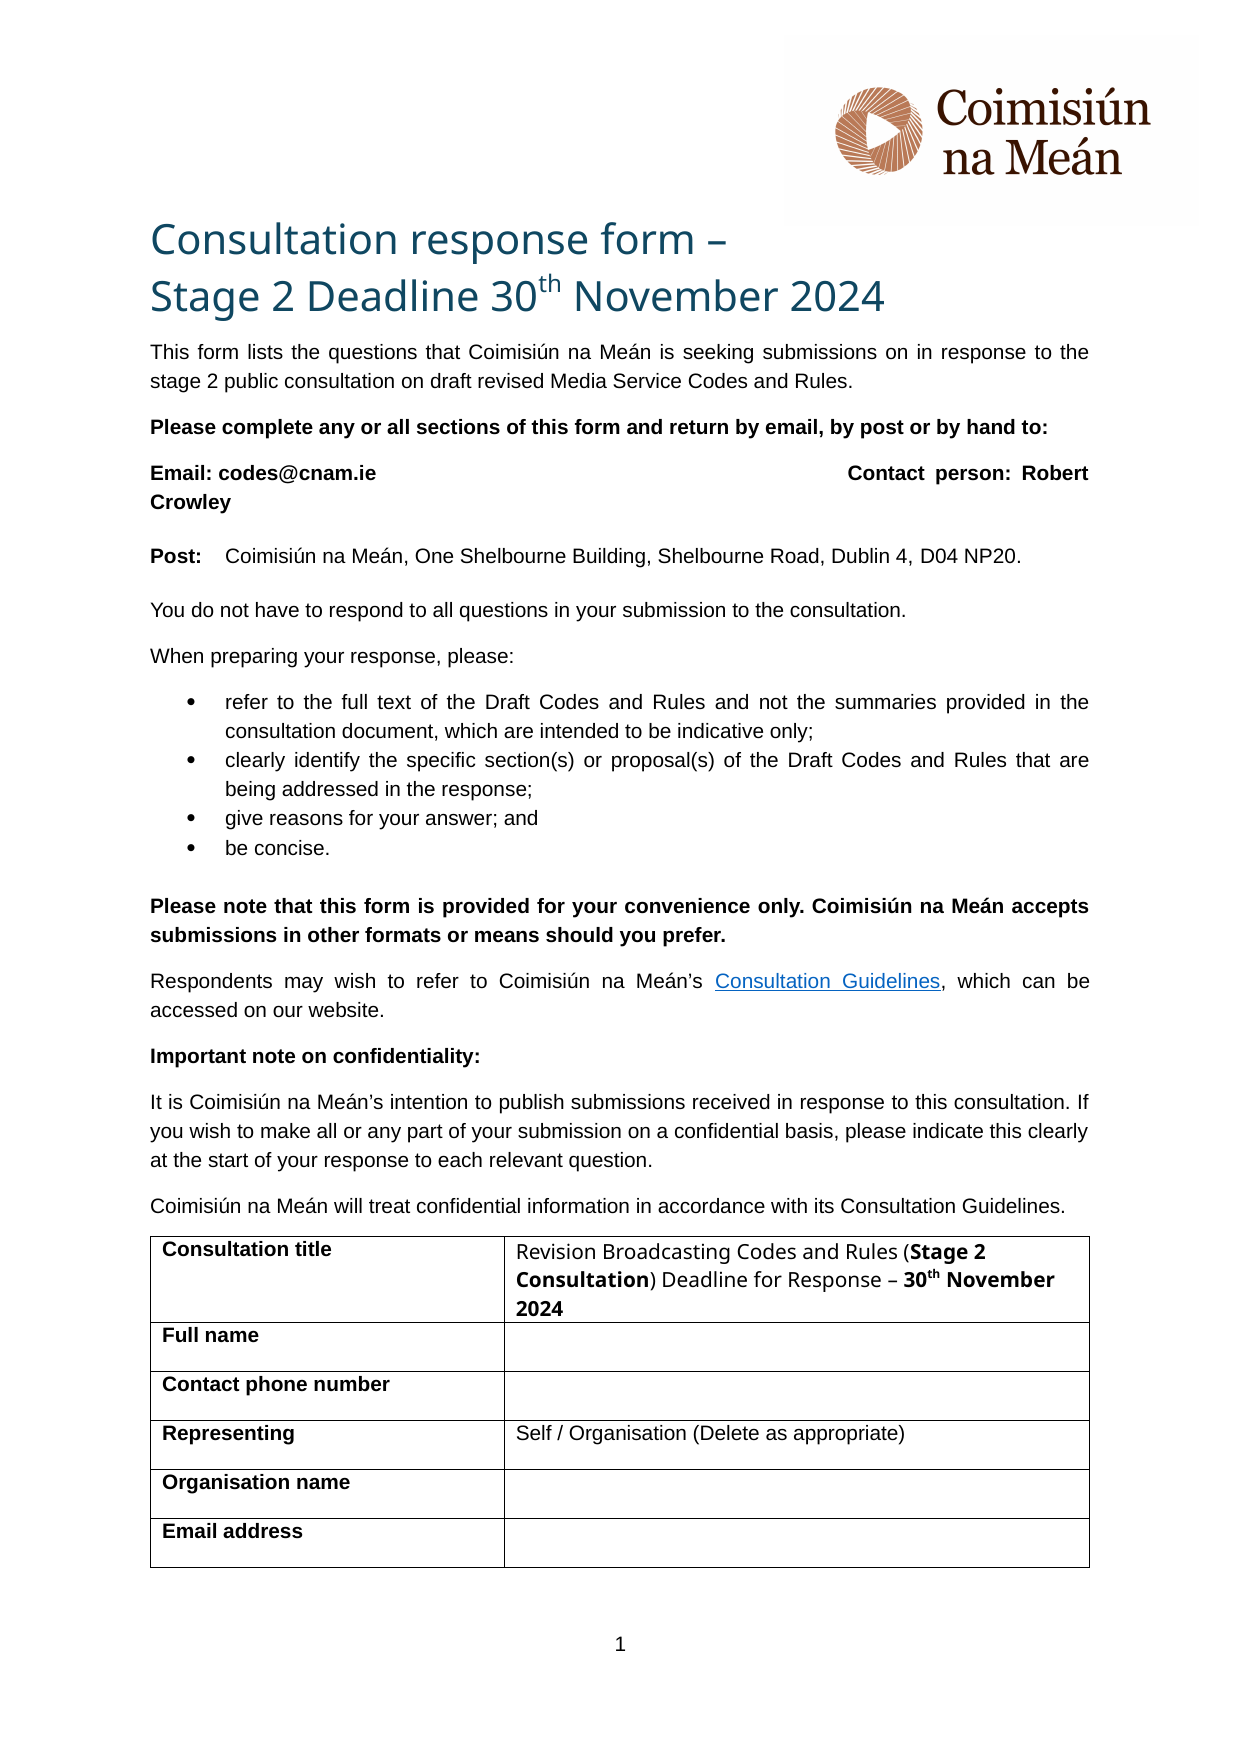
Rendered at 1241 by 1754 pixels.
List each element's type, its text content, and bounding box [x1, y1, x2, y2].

text Please complete any or all sections of this form and return by email, by post or by hand to: [150, 411, 1090, 440]
list refer to the full text of the Draft Codes and Rules and not the summaries provided in the consultation document, which are intended to be indicative only; [187, 686, 1090, 744]
table_header Consultation title [151, 1237, 504, 1322]
text Email: codes@cnam.ie Contact person: Robert Crowley [150, 457, 1090, 515]
text Stage 2 Deadline 30th November 2024 [150, 267, 1090, 323]
table_cell Self / Organisation (Delete as appropriate) [505, 1421, 1089, 1469]
text Consultation response form – [150, 210, 1090, 267]
table_cell Contact phone number [151, 1372, 504, 1420]
table_header Revision Broadcasting Codes and Rules (Stage 2 Consultation) Deadline for Response – 30th November 2024 [505, 1237, 1089, 1322]
table_cell [505, 1372, 1089, 1420]
text It is Coimisiún na Meán’s intention to publish submissions received in response to this consultation. If you wish to make all or any part of your submission on a confidential basis, please indicate this clearly at the start of your response to each relevant question. [150, 1086, 1090, 1173]
list give reasons for your answer; and [187, 802, 1090, 832]
picture [783, 35, 1200, 226]
text Coimisiún na Meán will treat confidential information in accordance with its Consultation Guidelines. [150, 1190, 1090, 1219]
text Please note that this form is provided for your convenience only. Coimisiún na Meán accepts submissions in other formats or means should you prefer. [150, 890, 1090, 948]
text You do not have to respond to all questions in your submission to the consultation. [150, 594, 1090, 623]
text Respondents may wish to refer to Coimisiún na Meán’s Consultation Guidelines, which can be accessed on our website. [150, 965, 1090, 1023]
list clearly identify the specific section(s) or proposal(s) of the Draft Codes and Rules that are being addressed in the response; [187, 744, 1090, 802]
list be concise. [187, 832, 1090, 861]
table_cell Representing [151, 1421, 504, 1469]
table_cell Email address [151, 1519, 504, 1567]
table_cell [505, 1519, 1089, 1567]
text This form lists the questions that Coimisiún na Meán is seeking submissions on in response to the stage 2 public consultation on draft revised Media Service Codes and Rules. [150, 336, 1090, 394]
table_cell Organisation name [151, 1470, 504, 1518]
table_cell [505, 1470, 1089, 1518]
text Important note on confidentiality: [150, 1040, 1090, 1069]
text Post: Coimisiún na Meán, One Shelbourne Building, Shelbourne Road, Dublin 4, D04 NP20. [150, 540, 1090, 569]
table_cell [505, 1323, 1089, 1371]
text When preparing your response, please: [150, 640, 1090, 669]
table_cell Full name [151, 1323, 504, 1371]
